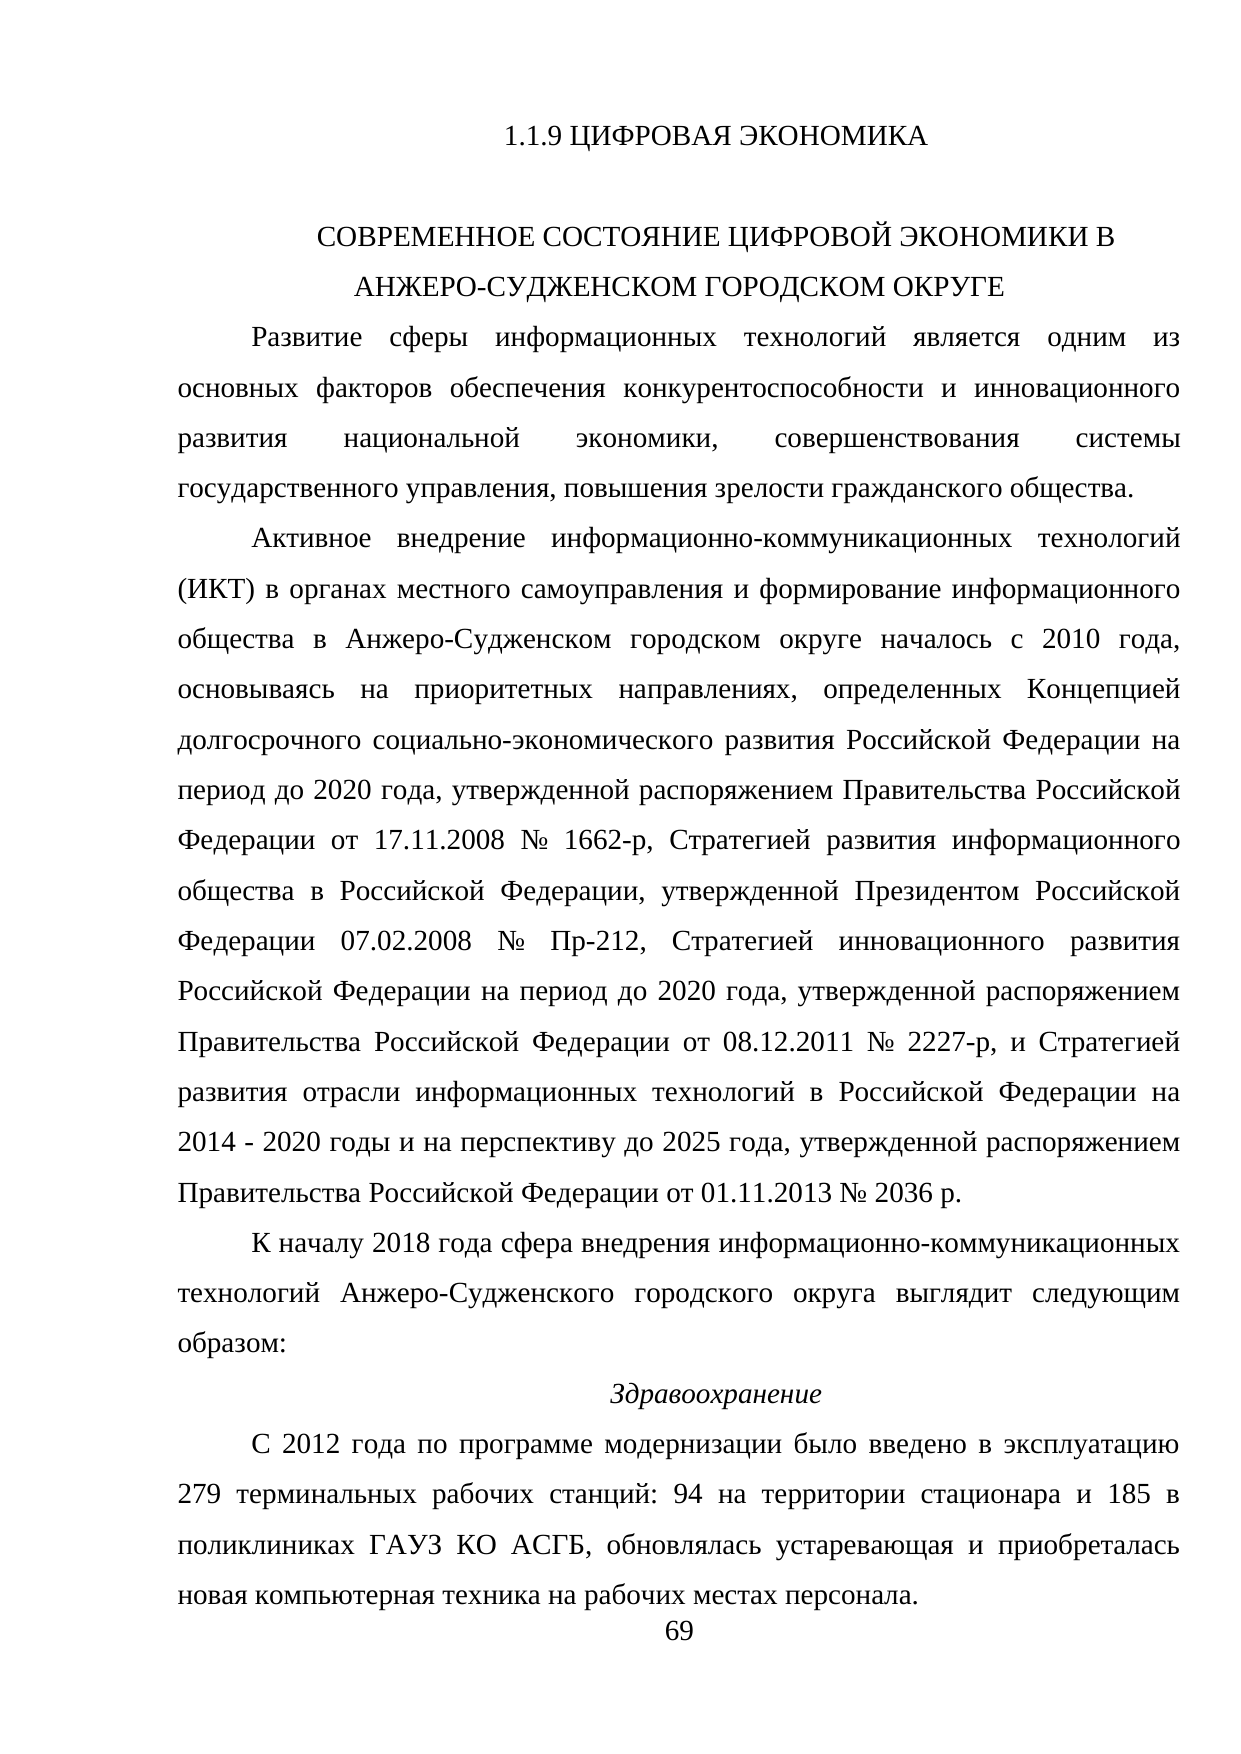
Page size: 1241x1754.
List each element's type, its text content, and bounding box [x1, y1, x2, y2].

text C 2012 года по программе модернизации было введено в эксплуатацию 279 терминальных рабочих станций: 94 на территории стационара и 185 в поликлиниках ГАУЗ КО АСГБ, обновлялась устаревающая и приобреталась новая компьютерная техника на рабочих местах персонала. [177, 1426, 1181, 1611]
text Развитие сферы информационных технологий является одним из основных факторов обеспечения конкурентоспособности и инновационного развития национальной экономики, совершенствования системы государственного управления, повышения зрелости гражданского общества. [177, 319, 1181, 504]
text Здравоохранение [177, 1376, 1181, 1409]
text СОВРЕМЕННОЕ СОСТОЯНИЕ ЦИФРОВОЙ ЭКОНОМИКИ В АНЖЕРО-СУДЖЕНСКОМ ГОРОДСКОМ ОКРУГЕ [177, 219, 1181, 303]
text К началу 2018 года сфера внедрения информационно-коммуникационных технологий Анжеро-Судженского городского округа выглядит следующим образом: [177, 1225, 1181, 1359]
text 1.1.9 ЦИФРОВАЯ ЭКОНОМИКА [177, 118, 1181, 152]
text Активное внедрение информационно-коммуникационных технологий (ИКТ) в органах местного самоуправления и формирование информационного общества в Анжеро-Судженском городском округе началось с 2010 года, основываясь на приоритетных направлениях, определенных Концепцией долгосрочного социально-экономического развития Российской Федерации на период до 2020 года, утвержденной распоряжением Правительства Российской Федерации от 17.11.2008 № 1662-р, Стратегией развития информационного общества в Российской Федерации, утвержденной Президентом Российской Федерации 07.02.2008 № Пр-212, Стратегией инновационного развития Российской Федерации на период до 2020 года, утвержденной распоряжением Правительства Российской Федерации от 08.12.2011 № 2227-р, и Стратегией развития отрасли информационных технологий в Российской Федерации на 2014 - 2020 годы и на перспективу до 2025 года, утвержденной распоряжением Правительства Российской Федерации от 01.11.2013 № 2036 р. [177, 521, 1181, 1208]
